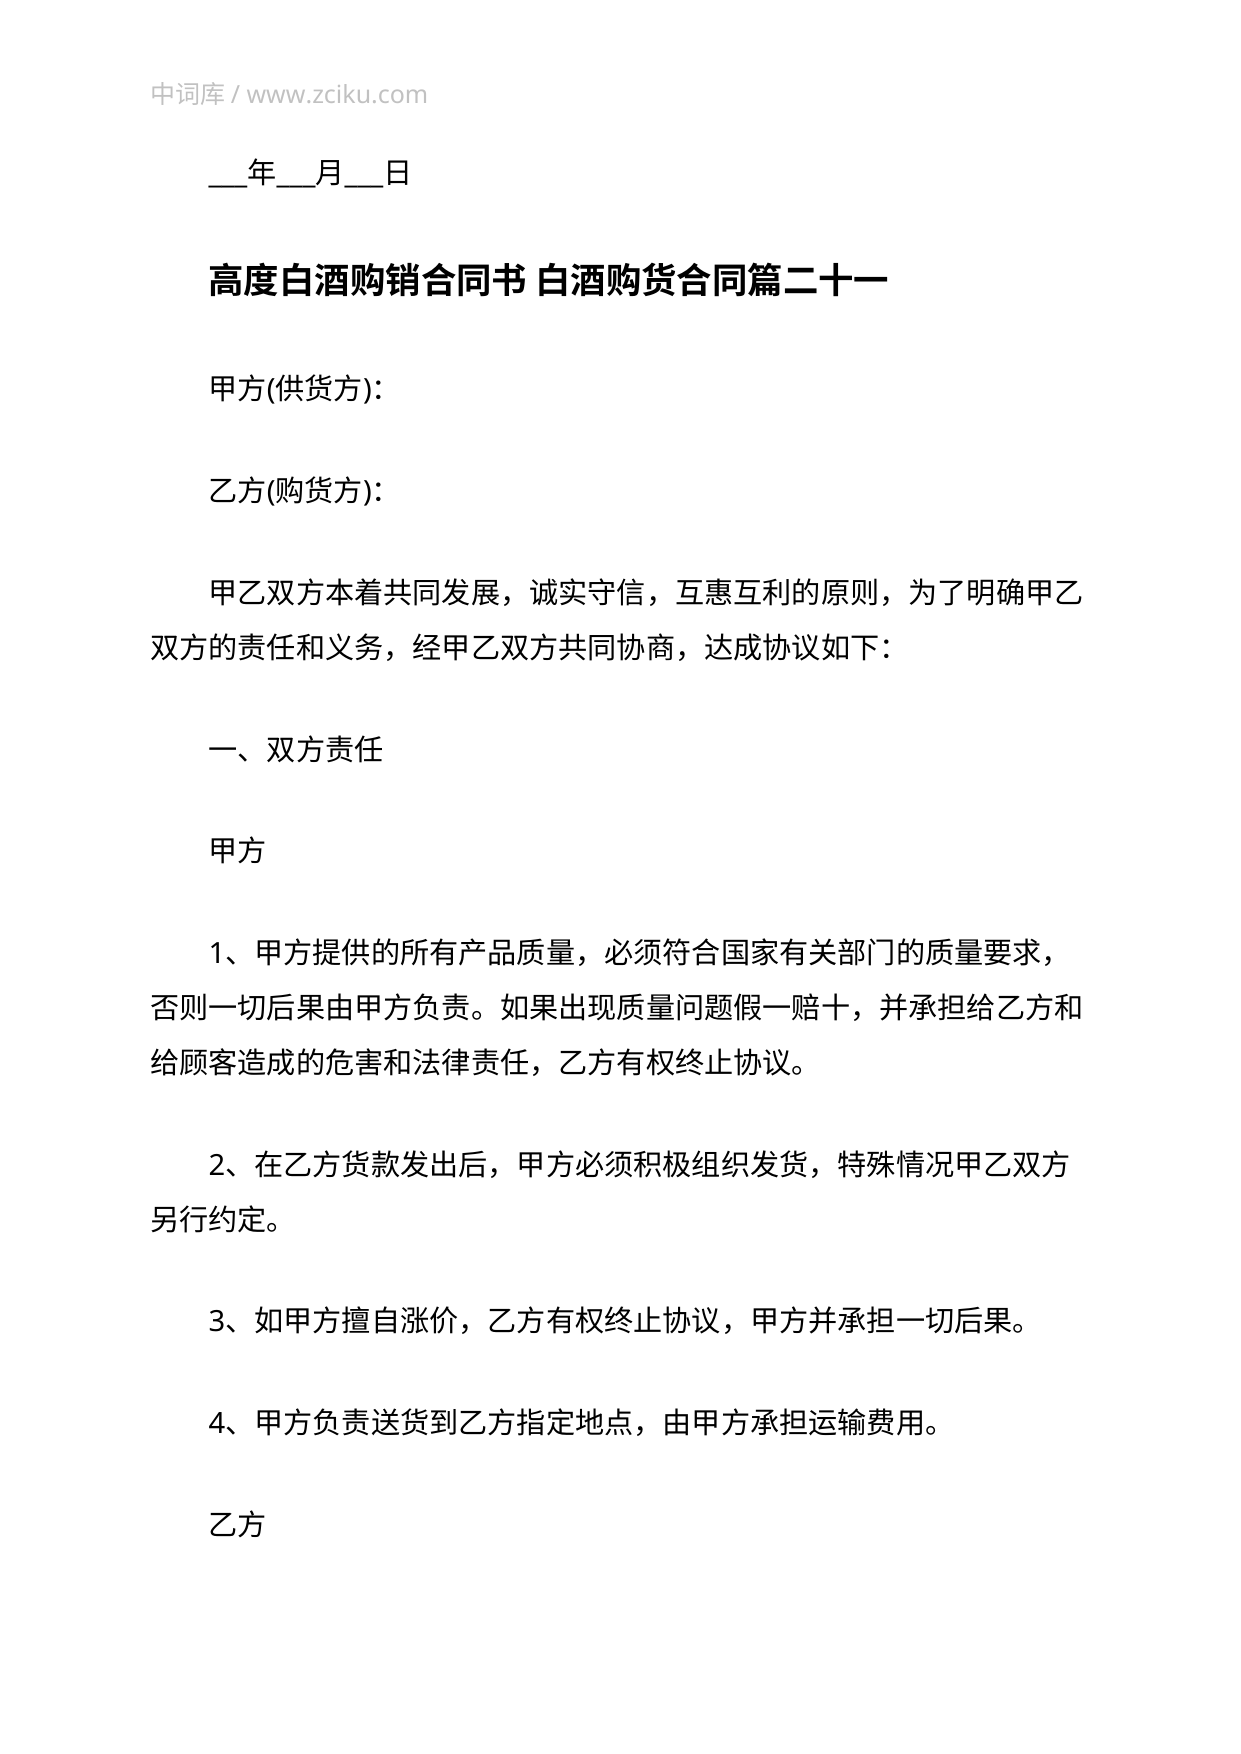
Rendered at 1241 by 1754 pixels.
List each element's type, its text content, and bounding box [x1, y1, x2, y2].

text 3、如甲方擅自涨价，乙方有权终止协议，甲方并承担一切后果。 [150, 1298, 1090, 1340]
text 一、双方责任 [150, 726, 1090, 768]
text 2、在乙方货款发出后，甲方必须积极组织发货，特殊情况甲乙双方另行约定。 [150, 1141, 1090, 1238]
text 甲方(供货方)： [150, 365, 1090, 408]
text 高度白酒购销合同书 白酒购货合同篇二十一 [150, 252, 1090, 303]
text 1、甲方提供的所有产品质量，必须符合国家有关部门的质量要求，否则一切后果由甲方负责。如果出现质量问题假一赔十，并承担给乙方和给顾客造成的危害和法律责任，乙方有权终止协议。 [150, 929, 1090, 1082]
text 乙方 [150, 1502, 1090, 1544]
text ___年___月___日 [150, 150, 1090, 192]
text 甲方 [150, 828, 1090, 870]
text 乙方(购货方)： [150, 467, 1090, 510]
text 4、甲方负责送货到乙方指定地点，由甲方承担运输费用。 [150, 1400, 1090, 1442]
text 甲乙双方本着共同发展，诚实守信，互惠互利的原则，为了明确甲乙双方的责任和义务，经甲乙双方共同协商，达成协议如下： [150, 569, 1090, 667]
